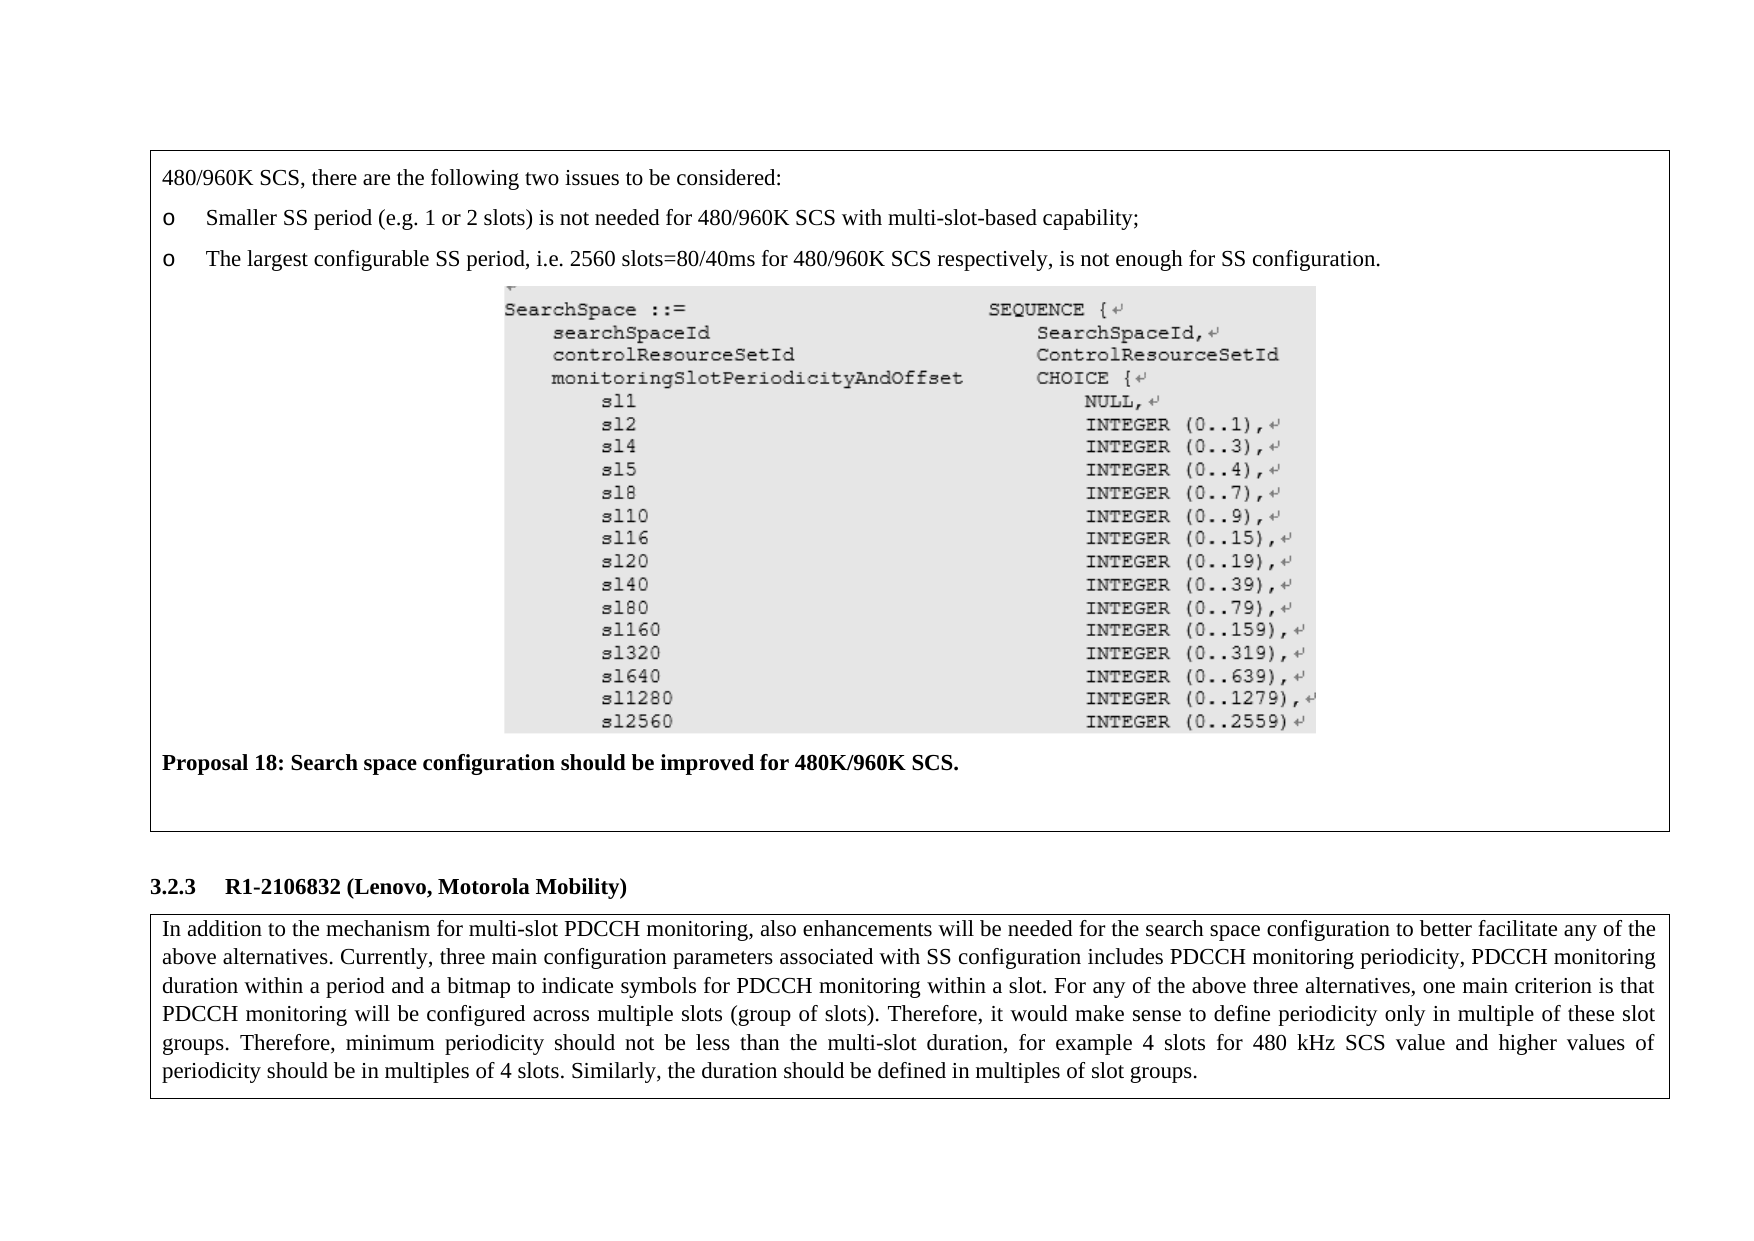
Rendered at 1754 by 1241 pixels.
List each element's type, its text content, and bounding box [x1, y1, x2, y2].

picture [504, 286, 1316, 735]
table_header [151, 915, 1669, 1098]
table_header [151, 151, 1669, 831]
subtitle R1-2106832 (Lenovo, Motorola Mobility) [150, 873, 1604, 899]
